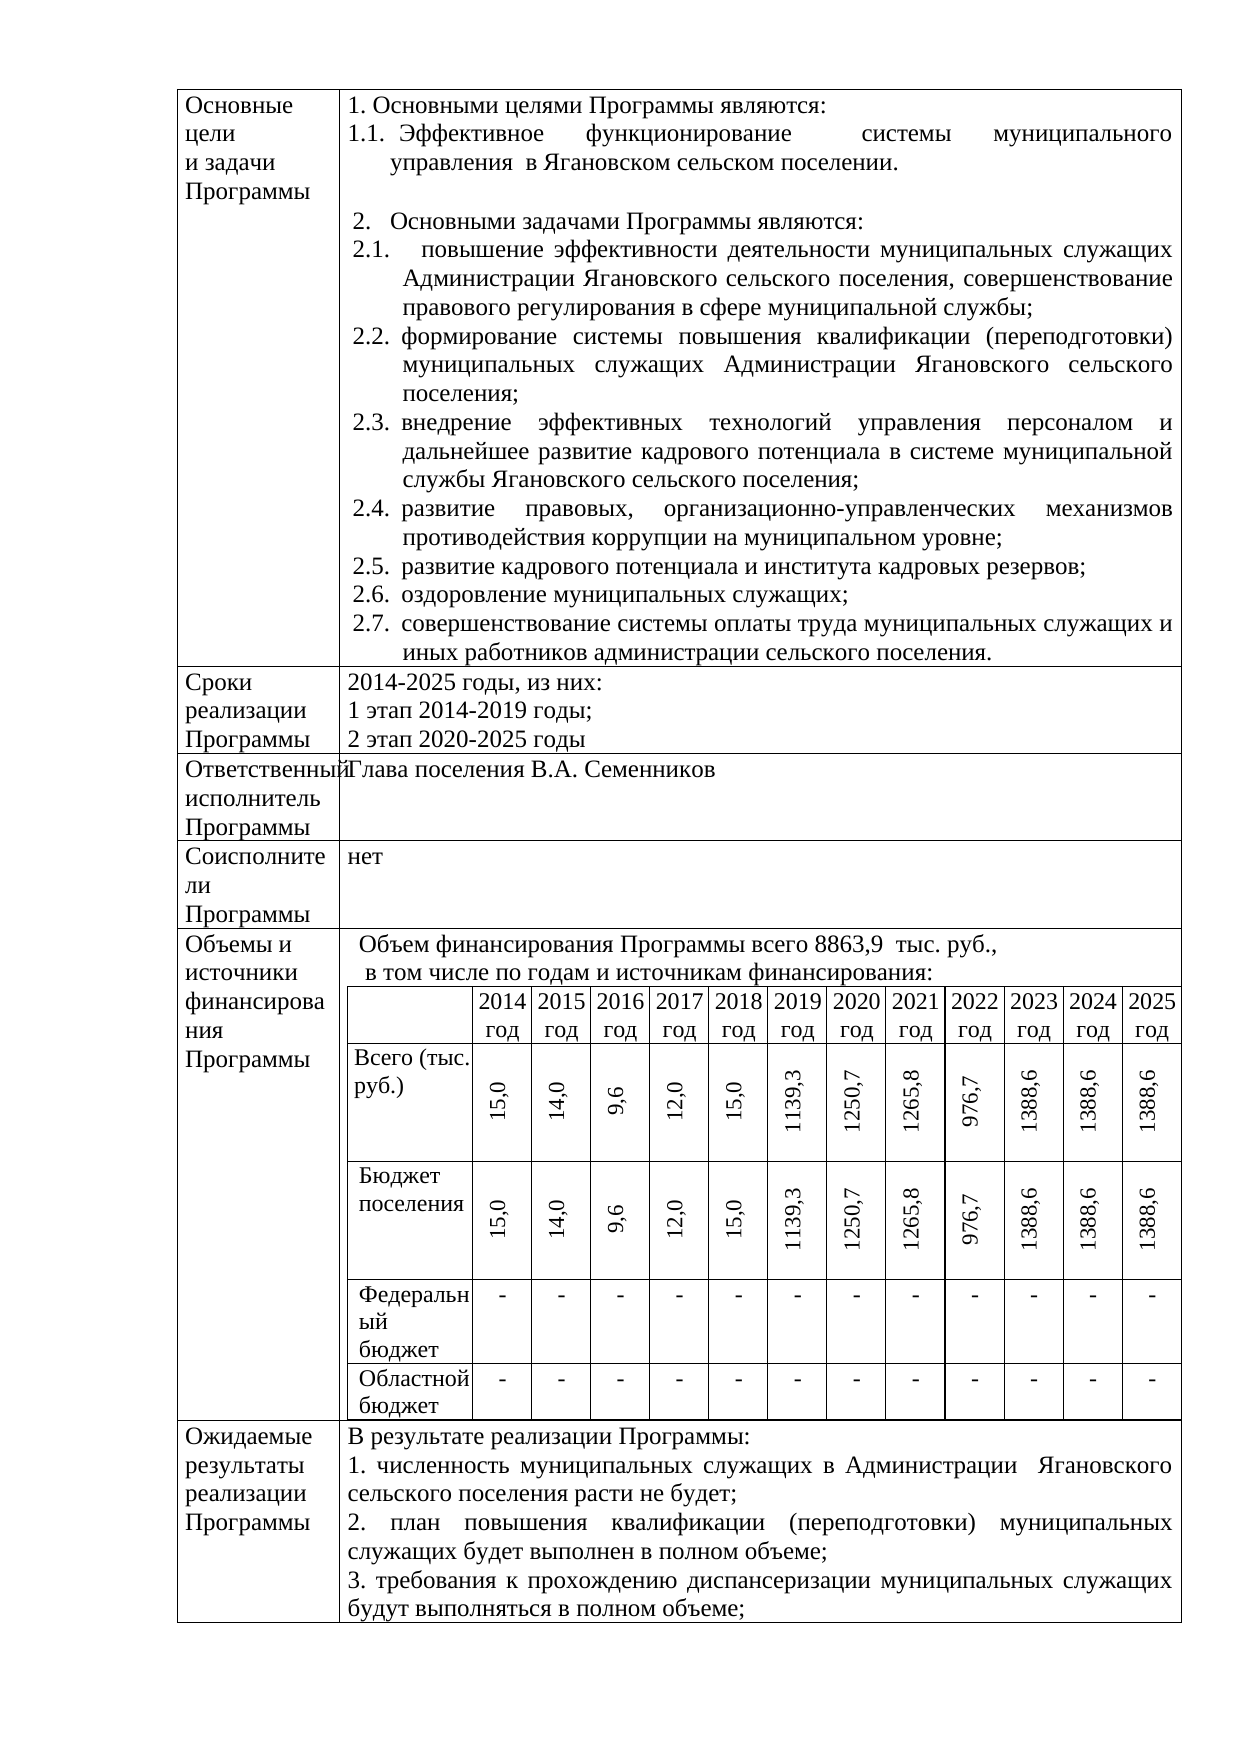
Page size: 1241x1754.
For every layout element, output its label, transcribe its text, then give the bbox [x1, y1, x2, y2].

table_cell Основные цели и задачи Программы [178, 90, 339, 666]
table_cell [340, 929, 1181, 1420]
table_cell Ответственный исполнитель Программы [178, 754, 339, 840]
table_cell Соисполнители Программы [178, 841, 339, 928]
table_cell Глава поселения В.А. Семенников [340, 754, 1181, 840]
table_cell Сроки реализации Программы [178, 667, 339, 753]
table_cell Объемы и источники финансирования Программы [178, 929, 339, 1420]
table_cell 2014-2025 годы, из них: 1 этап 2014-2019 годы; 2 этап 2020-2025 годы [340, 667, 1181, 753]
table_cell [178, 1421, 339, 1622]
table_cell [340, 1421, 1181, 1622]
table_cell 1. Основными целями Программы являются: 1.1. Эффективное функционирование системы муниципального управления в Ягановском сельском поселении. [340, 90, 1181, 205]
table_cell Основными задачами Программы являются: повышение эффективности деятельности муниципальных служащих Администрации Ягановского сельского поселения, совершенствование правового регулирования в сфере муниципальной службы; формирование системы повышения квалификации (переподготовки) муниципальных служащих Администрации Ягановского сельского поселения; внедрение эффективных технологий управления персоналом и дальнейшее развитие кадрового потенциала в системе муниципальной службы Ягановского сельского поселения; развитие правовых, организационно-управленческих механизмов противодействия коррупции на муниципальном уровне; развитие кадрового потенциала и института кадровых резервов; оздоровление муниципальных служащих; совершенствование системы оплаты труда муниципальных служащих и иных работников администрации сельского поселения. [340, 205, 1181, 666]
table_cell нет [340, 841, 1181, 928]
